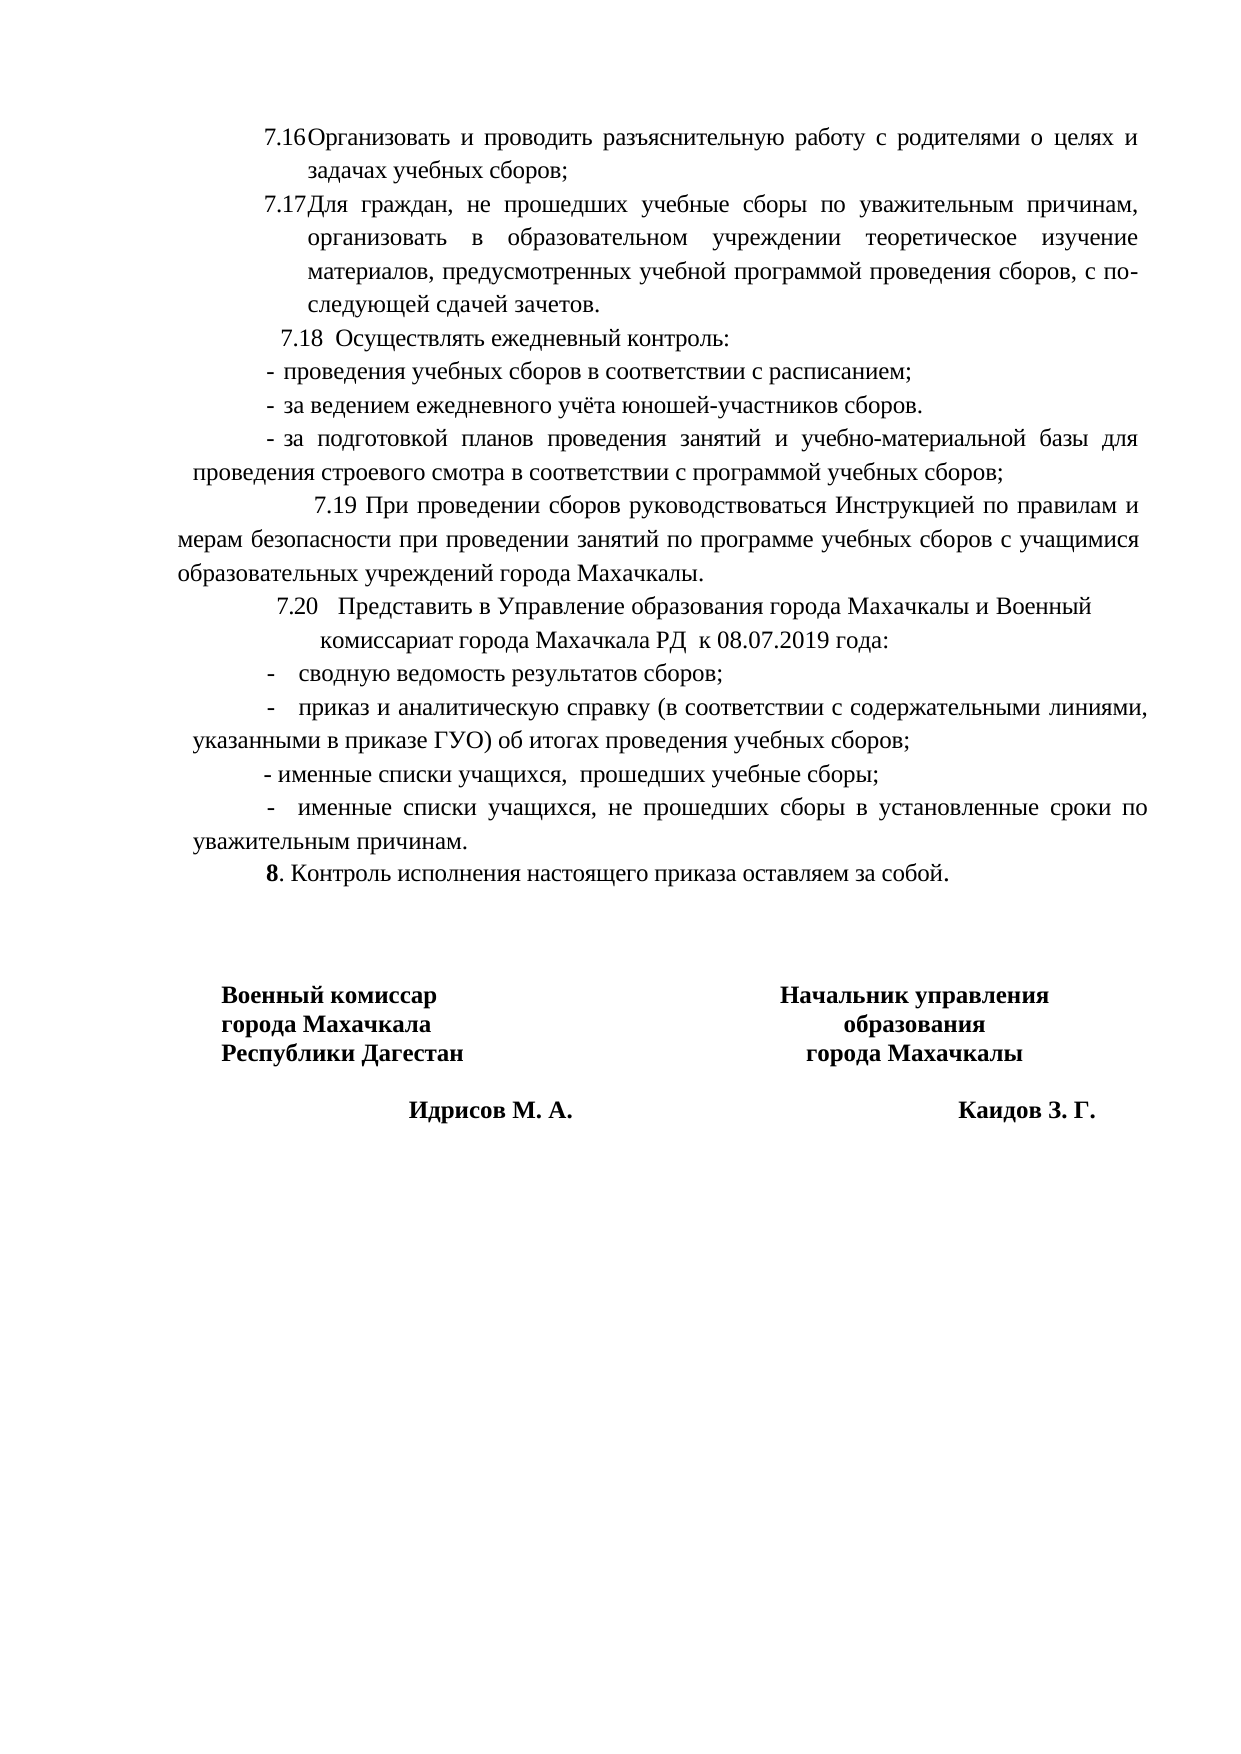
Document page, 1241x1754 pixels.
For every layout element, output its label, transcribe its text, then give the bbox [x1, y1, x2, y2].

text - именные списки учащихся, прошедших учебные сборы; [177, 755, 1149, 789]
text 8. Контроль исполнения настоящего приказа оставляем за собой. [177, 856, 1152, 887]
text 7.19 При проведении сборов руководствоваться Инструкцией по правилам и мерам безопасности при проведении занятий по программе учебных сборов с учащимися образовательных учреждений города Махачкалы. [177, 487, 1139, 588]
list Для граждан, не прошедших учебные сборы по уважительным причинам, организовать в образовательном учреждении теоретическое изучение материалов, предусмотренных учебной программой проведения сборов, с последующей сдачей зачетов. [264, 185, 1138, 319]
list сводную ведомость результатов сборов; [267, 655, 1152, 688]
table_header Начальник управления образования города Махачкалы Каидов З. Г. [666, 981, 1163, 1239]
text - именные списки учащихся, не прошедших сборы в установленные сроки по уважительным причинам. [193, 789, 1149, 856]
list приказ и аналитическую справку (в соответствии с содержательными линиями, указанными в приказе ГУО) об итогах проведения учебных сборов; [192, 688, 1148, 755]
list проведения учебных сборов в соответствии с расписанием; [266, 353, 1152, 386]
table_header Военный комиссар города Махачкала Республики Дагестан Идрисов М. А. [166, 981, 666, 1239]
list Представить в Управление образования города Махачкалы и Военный комиссариат города Махачкала РД к 08.07.2019 года: [276, 588, 1152, 655]
list за ведением ежедневного учёта юношей-участников сборов. [266, 386, 1152, 420]
text 7.18 Осуществлять ежедневный контроль: [177, 319, 1152, 353]
list Организовать и проводить разъяснительную работу с родителями о целях и задачах учебных сборов; [264, 118, 1138, 185]
list за подготовкой планов проведения занятий и учебно-материальной базы для проведения строевого смотра в соответствии с программой учебных сборов; [193, 420, 1139, 487]
